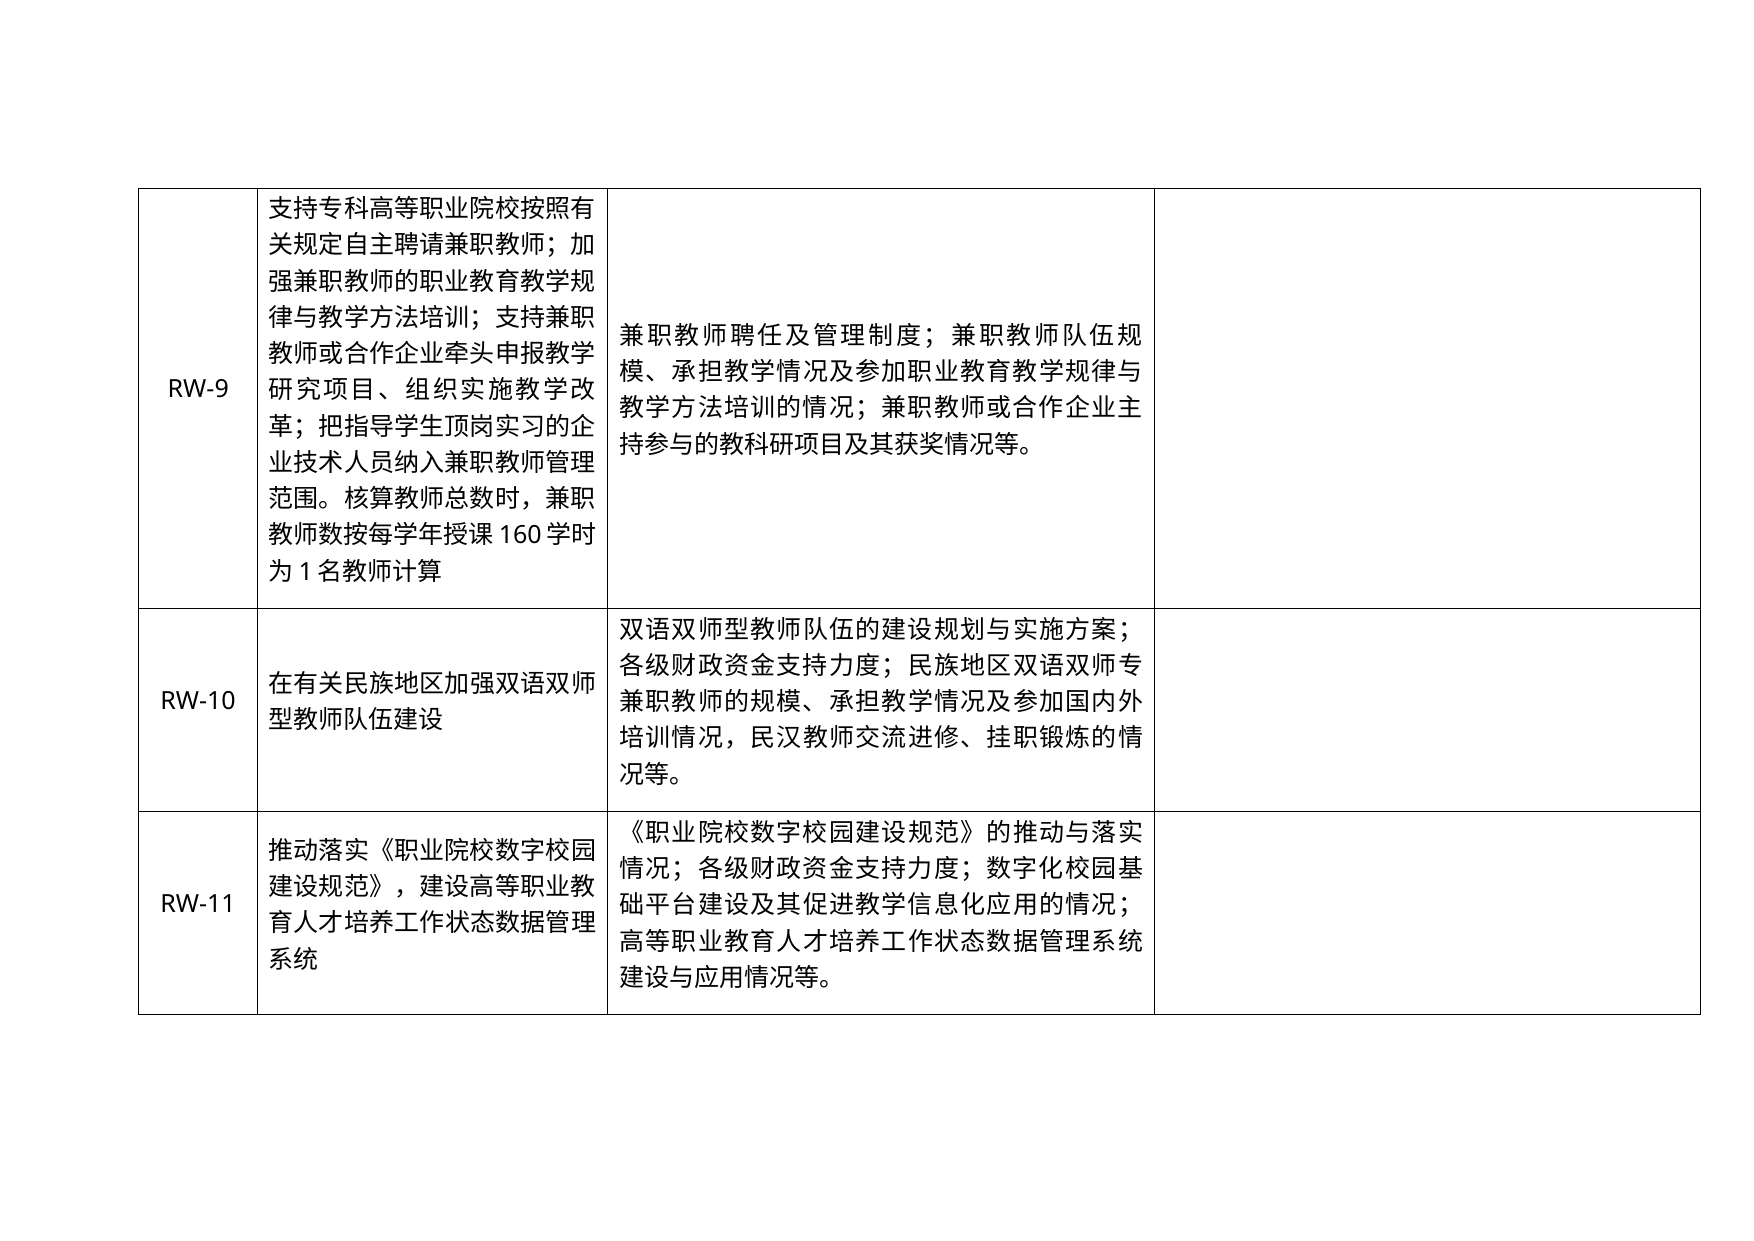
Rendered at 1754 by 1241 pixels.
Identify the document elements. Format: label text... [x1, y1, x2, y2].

table_cell RW-10 [139, 609, 257, 811]
table_cell 兼职教师聘任及管理制度；兼职教师队伍规模、承担教学情况及参加职业教育教学规律与教学方法培训的情况；兼职教师或合作企业主持参与的教科研项目及其获奖情况等。 [608, 189, 1154, 608]
table_cell 支持专科高等职业院校按照有关规定自主聘请兼职教师；加强兼职教师的职业教育教学规律与教学方法培训；支持兼职教师或合作企业牵头申报教学研究项目、组织实施教学改革；把指导学生顶岗实习的企业技术人员纳入兼职教师管理范围。核算教师总数时，兼职教师数按每学年授课160学时为1名教师计算 [258, 189, 607, 608]
table_cell RW-11 [139, 812, 257, 1014]
table_cell 《职业院校数字校园建设规范》的推动与落实情况；各级财政资金支持力度；数字化校园基础平台建设及其促进教学信息化应用的情况；高等职业教育人才培养工作状态数据管理系统建设与应用情况等。 [608, 812, 1154, 1014]
table_cell 在有关民族地区加强双语双师型教师队伍建设 [258, 609, 607, 811]
table_cell 推动落实《职业院校数字校园建设规范》，建设高等职业教育人才培养工作状态数据管理系统 [258, 812, 607, 1014]
table_cell [1155, 609, 1700, 811]
table_cell [1155, 189, 1700, 608]
table_cell RW-9 [139, 189, 257, 608]
table_cell 双语双师型教师队伍的建设规划与实施方案；各级财政资金支持力度；民族地区双语双师专兼职教师的规模、承担教学情况及参加国内外培训情况，民汉教师交流进修、挂职锻炼的情况等。 [608, 609, 1154, 811]
table_cell [1155, 812, 1700, 1014]
